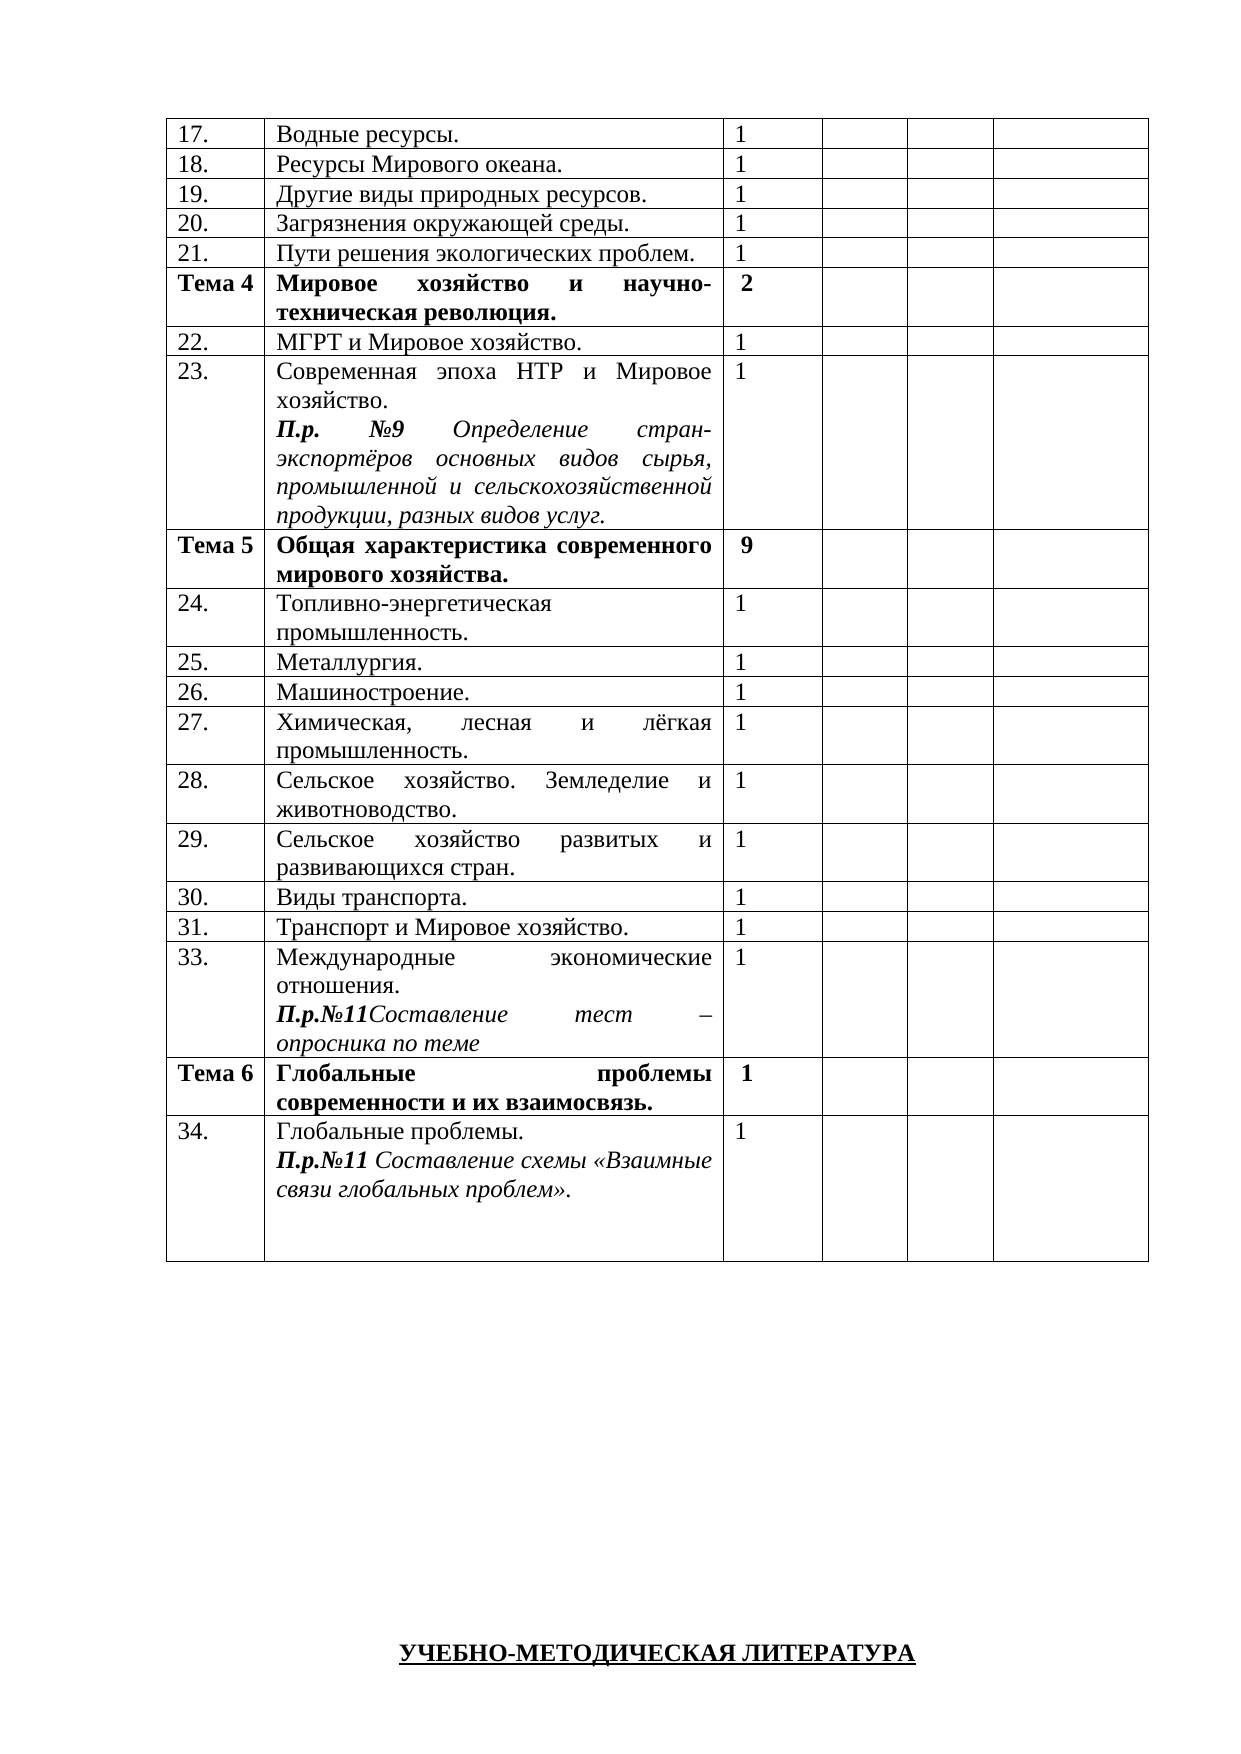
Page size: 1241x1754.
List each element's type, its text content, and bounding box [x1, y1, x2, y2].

table_cell [994, 238, 1148, 267]
table_cell 9 [724, 530, 822, 587]
table_cell Мировое хозяйство и научно-техническая революция. [265, 268, 723, 326]
table_cell [823, 912, 907, 941]
table_cell Металлургия. [265, 647, 723, 676]
table_cell [994, 209, 1148, 237]
table_cell 31. [167, 912, 264, 941]
table_cell [823, 327, 907, 355]
table_cell 22. [167, 327, 264, 355]
table_cell Глобальные проблемы современности и их взаимосвязь. [265, 1058, 723, 1115]
table_cell 1 [724, 824, 822, 881]
table_cell 30. [167, 882, 264, 911]
table_cell [994, 647, 1148, 676]
table_cell Общая характеристика современного мирового хозяйства. [265, 530, 723, 587]
table_cell 19. [167, 179, 264, 207]
table_cell Тема 4 [167, 268, 264, 326]
table_cell [823, 677, 907, 706]
table_cell [994, 707, 1148, 764]
table_cell [908, 268, 993, 326]
table_cell Водные ресурсы. [265, 119, 723, 148]
table_cell Пути решения экологических проблем. [265, 238, 723, 267]
table_cell [908, 119, 993, 148]
table_cell [823, 1058, 907, 1115]
table_cell Сельское хозяйство. Земледелие и животноводство. [265, 765, 723, 823]
table_cell 1 [724, 356, 822, 529]
table_cell Химическая, лесная и лёгкая промышленность. [265, 707, 723, 764]
table_cell [908, 238, 993, 267]
table_cell [823, 942, 907, 1057]
table_cell [994, 179, 1148, 207]
table_cell [908, 1058, 993, 1115]
table_cell 1 [724, 1058, 822, 1115]
table_cell Ресурсы Мирового океана. [265, 149, 723, 178]
table_cell 24. [167, 589, 264, 646]
table_cell [823, 119, 907, 148]
table_cell 26. [167, 677, 264, 706]
table_cell [823, 530, 907, 587]
table_cell 1 [724, 647, 822, 676]
table_cell Виды транспорта. [265, 882, 723, 911]
table_cell [994, 765, 1148, 823]
table_cell [908, 209, 993, 237]
table_cell [994, 149, 1148, 178]
table_cell [823, 647, 907, 676]
table_cell [994, 268, 1148, 326]
table_cell 1 [724, 209, 822, 237]
table_cell 1 [724, 765, 822, 823]
table_cell 1 [724, 677, 822, 706]
table_cell 34. [167, 1116, 264, 1261]
table_cell [994, 1058, 1148, 1115]
table_cell 21. [167, 238, 264, 267]
table_cell [823, 356, 907, 529]
table_cell 1 [724, 327, 822, 355]
table_cell Современная эпоха НТР и Мировое хозяйство. П.р. №9 Определение стран-экспортёров основных видов сырья, промышленной и сельскохозяйственной продукции, разных видов услуг. [265, 356, 723, 529]
table_cell Загрязнения окружающей среды. [265, 209, 723, 237]
table_cell [908, 882, 993, 911]
table_cell [994, 882, 1148, 911]
table_cell 25. [167, 647, 264, 676]
table_cell 27. [167, 707, 264, 764]
table_cell 1 [724, 238, 822, 267]
table_cell [908, 1116, 993, 1261]
table_cell 1 [724, 1116, 822, 1261]
table_cell Глобальные проблемы. П.р.№11 Составление схемы «Взаимные связи глобальных проблем». [265, 1116, 723, 1261]
table_cell МГРТ и Мировое хозяйство. [265, 327, 723, 355]
table_cell Топливно-энергетическая промышленность. [265, 589, 723, 646]
table_cell [823, 589, 907, 646]
table_cell [994, 942, 1148, 1057]
table_cell [823, 209, 907, 237]
table_cell 29. [167, 824, 264, 881]
table_cell [908, 677, 993, 706]
table_cell 1 [724, 912, 822, 941]
table_cell [908, 327, 993, 355]
table_cell [994, 327, 1148, 355]
table_cell Машиностроение. [265, 677, 723, 706]
table_cell [994, 589, 1148, 646]
table_cell 1 [724, 942, 822, 1057]
table_cell 23. [167, 356, 264, 529]
table_cell 20. [167, 209, 264, 237]
table_cell 28. [167, 765, 264, 823]
text УЧЕБНО-МЕТОДИЧЕСКАЯ ЛИТЕРАТУРА [177, 1638, 1137, 1667]
table_cell [908, 589, 993, 646]
table_cell [823, 1116, 907, 1261]
table_cell [823, 765, 907, 823]
table_cell [994, 912, 1148, 941]
table_cell [908, 912, 993, 941]
table_cell 1 [724, 707, 822, 764]
table_cell [908, 356, 993, 529]
table_cell [908, 765, 993, 823]
table_cell Сельское хозяйство развитых и развивающихся стран. [265, 824, 723, 881]
table_cell [994, 824, 1148, 881]
table_cell [908, 530, 993, 587]
table_cell 17. [167, 119, 264, 148]
table_cell [823, 268, 907, 326]
table_cell [823, 882, 907, 911]
table_cell Транспорт и Мировое хозяйство. [265, 912, 723, 941]
table_cell [823, 707, 907, 764]
table_cell 1 [724, 119, 822, 148]
table_cell [823, 149, 907, 178]
table_cell [908, 647, 993, 676]
table_cell [994, 677, 1148, 706]
table_cell [908, 149, 993, 178]
table_cell [823, 179, 907, 207]
table_cell [908, 179, 993, 207]
table_cell [994, 119, 1148, 148]
table_cell [823, 824, 907, 881]
table_cell [908, 707, 993, 764]
table_cell [994, 1116, 1148, 1261]
table_cell 1 [724, 589, 822, 646]
table_cell [994, 356, 1148, 529]
table_cell 33. [167, 942, 264, 1057]
table_cell Тема 6 [167, 1058, 264, 1115]
table_cell 18. [167, 149, 264, 178]
table_cell 1 [724, 179, 822, 207]
table_cell 1 [724, 149, 822, 178]
table_cell [994, 530, 1148, 587]
table_cell Тема 5 [167, 530, 264, 587]
table_cell [908, 942, 993, 1057]
table_cell [823, 238, 907, 267]
table_cell [908, 824, 993, 881]
table_cell Другие виды природных ресурсов. [265, 179, 723, 207]
table_cell 1 [724, 882, 822, 911]
table_cell Международные экономические отношения. П.р.№11Составление тест – опросника по теме [265, 942, 723, 1057]
table_cell 2 [724, 268, 822, 326]
